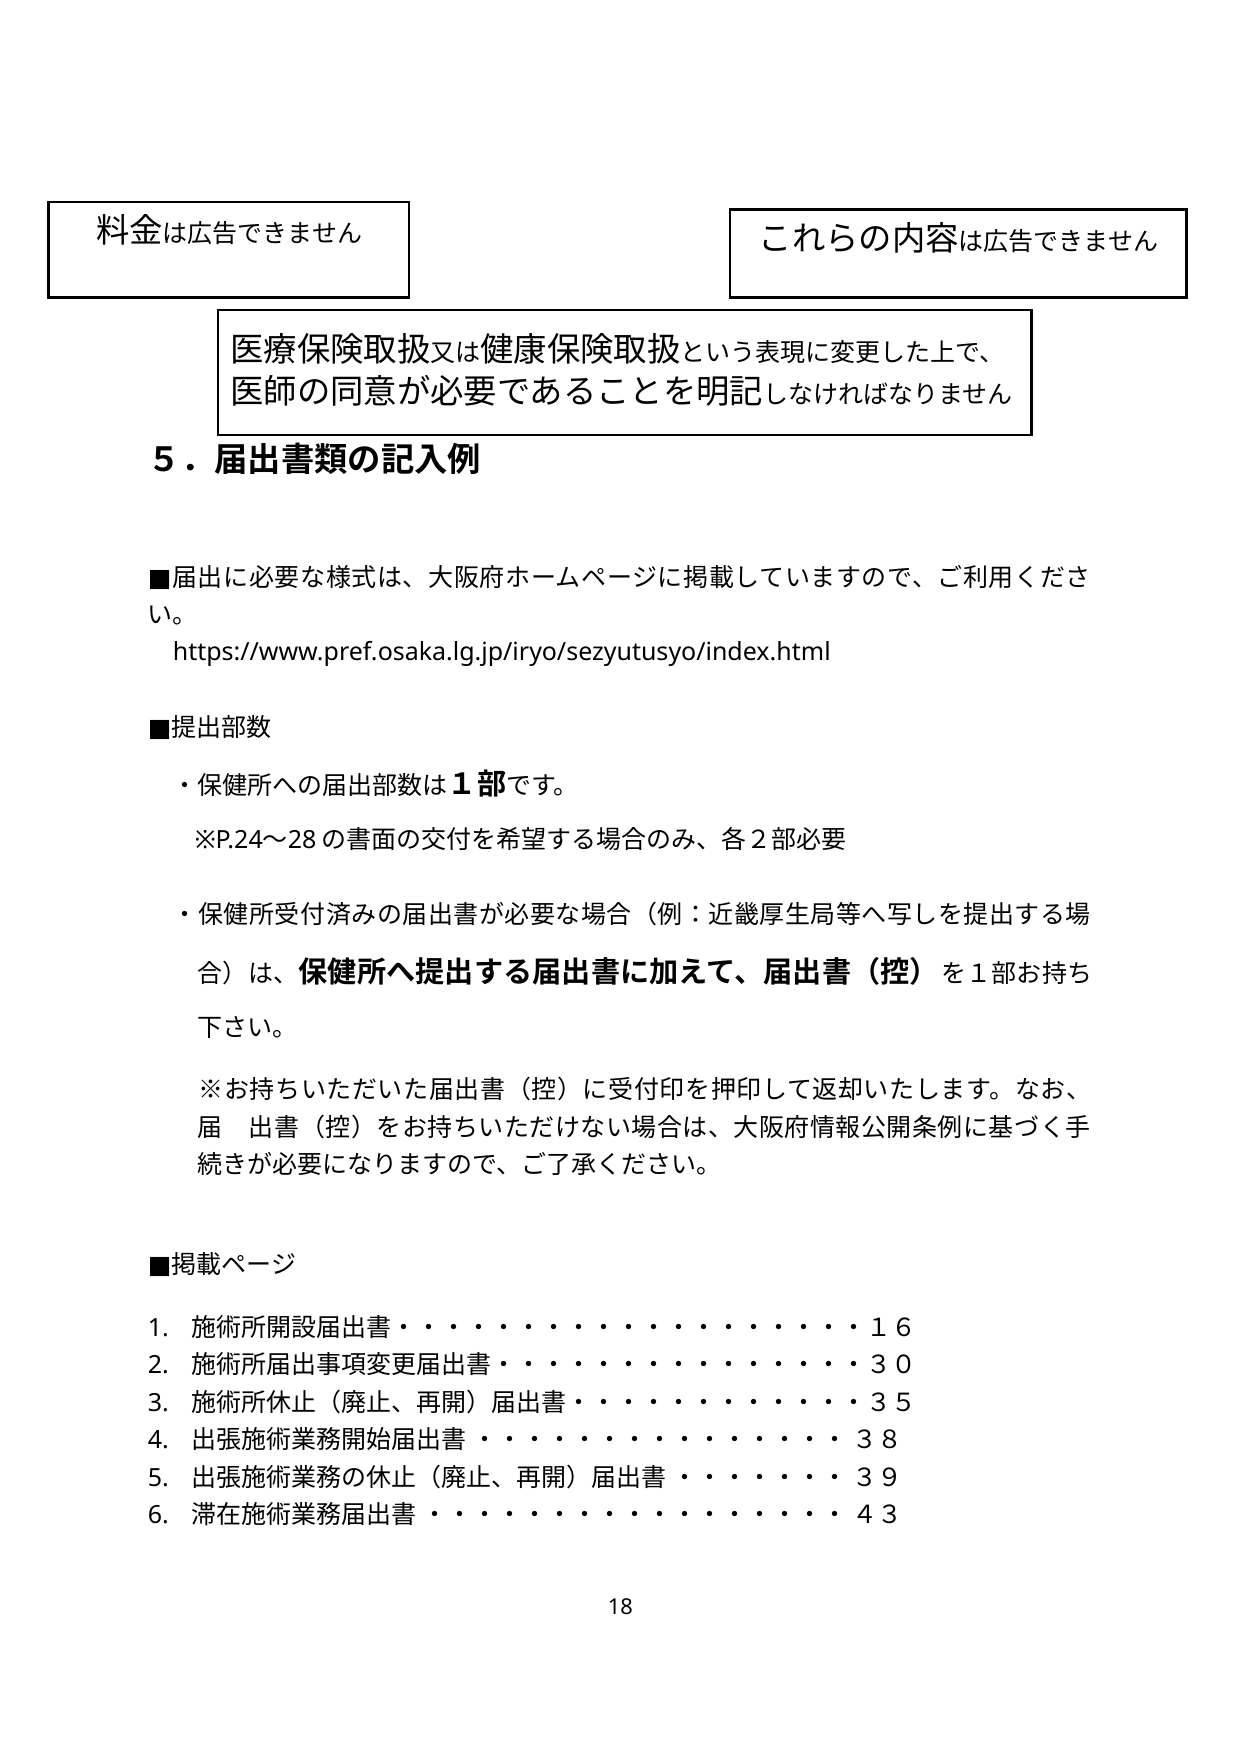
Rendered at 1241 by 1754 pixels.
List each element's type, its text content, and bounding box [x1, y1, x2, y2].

text ・保健所への届出部数は１部です。 [173, 744, 1092, 819]
text ※P.24～28の書面の交付を希望する場合のみ、各２部必要 [194, 819, 1092, 857]
text ・保健所受付済みの届出書が必要な場合（例：近畿厚生局等へ写しを提出する場合）は、保健所へ提出する届出書に加えて、届出書（控）を１部お持ち下さい。 [173, 894, 1092, 1044]
text ※お持ちいただいた届出書（控）に受付印を押印して返却いたします。なお、届 出書（控）をお持ちいただけない場合は、大阪府情報公開条例に基づく手続きが必要になりますので、ご了承ください。 [173, 1069, 1092, 1182]
list 施術所届出事項変更届出書・・・・・・・・・・・・・・・３０ [148, 1344, 1092, 1382]
text ５．届出書類の記入例 [148, 419, 1092, 494]
text ■掲載ページ [148, 1244, 1092, 1282]
list 施術所休止（廃止、再開）届出書・・・・・・・・・・・・３５ [148, 1382, 1092, 1419]
text ■届出に必要な様式は、大阪府ホームページに掲載していますので、ご利用ください。 [148, 557, 1092, 632]
list 滞在施術業務届出書 ・・・・・・・・・・・・・・・・・ ４３ [148, 1494, 1092, 1532]
text https://www.pref.osaka.lg.jp/iryo/sezyutusyo/index.html [148, 632, 1092, 669]
list 施術所開設届出書・・・・・・・・・・・・・・・・・・・１６ [148, 1307, 1092, 1344]
list 出張施術業務の休止（廃止、再開）届出書 ・・・・・・・ ３９ [148, 1457, 1092, 1494]
list 出張施術業務開始届出書 ・・・・・・・・・・・・・・・ ３８ [148, 1419, 1092, 1457]
text ■提出部数 [148, 707, 1092, 744]
